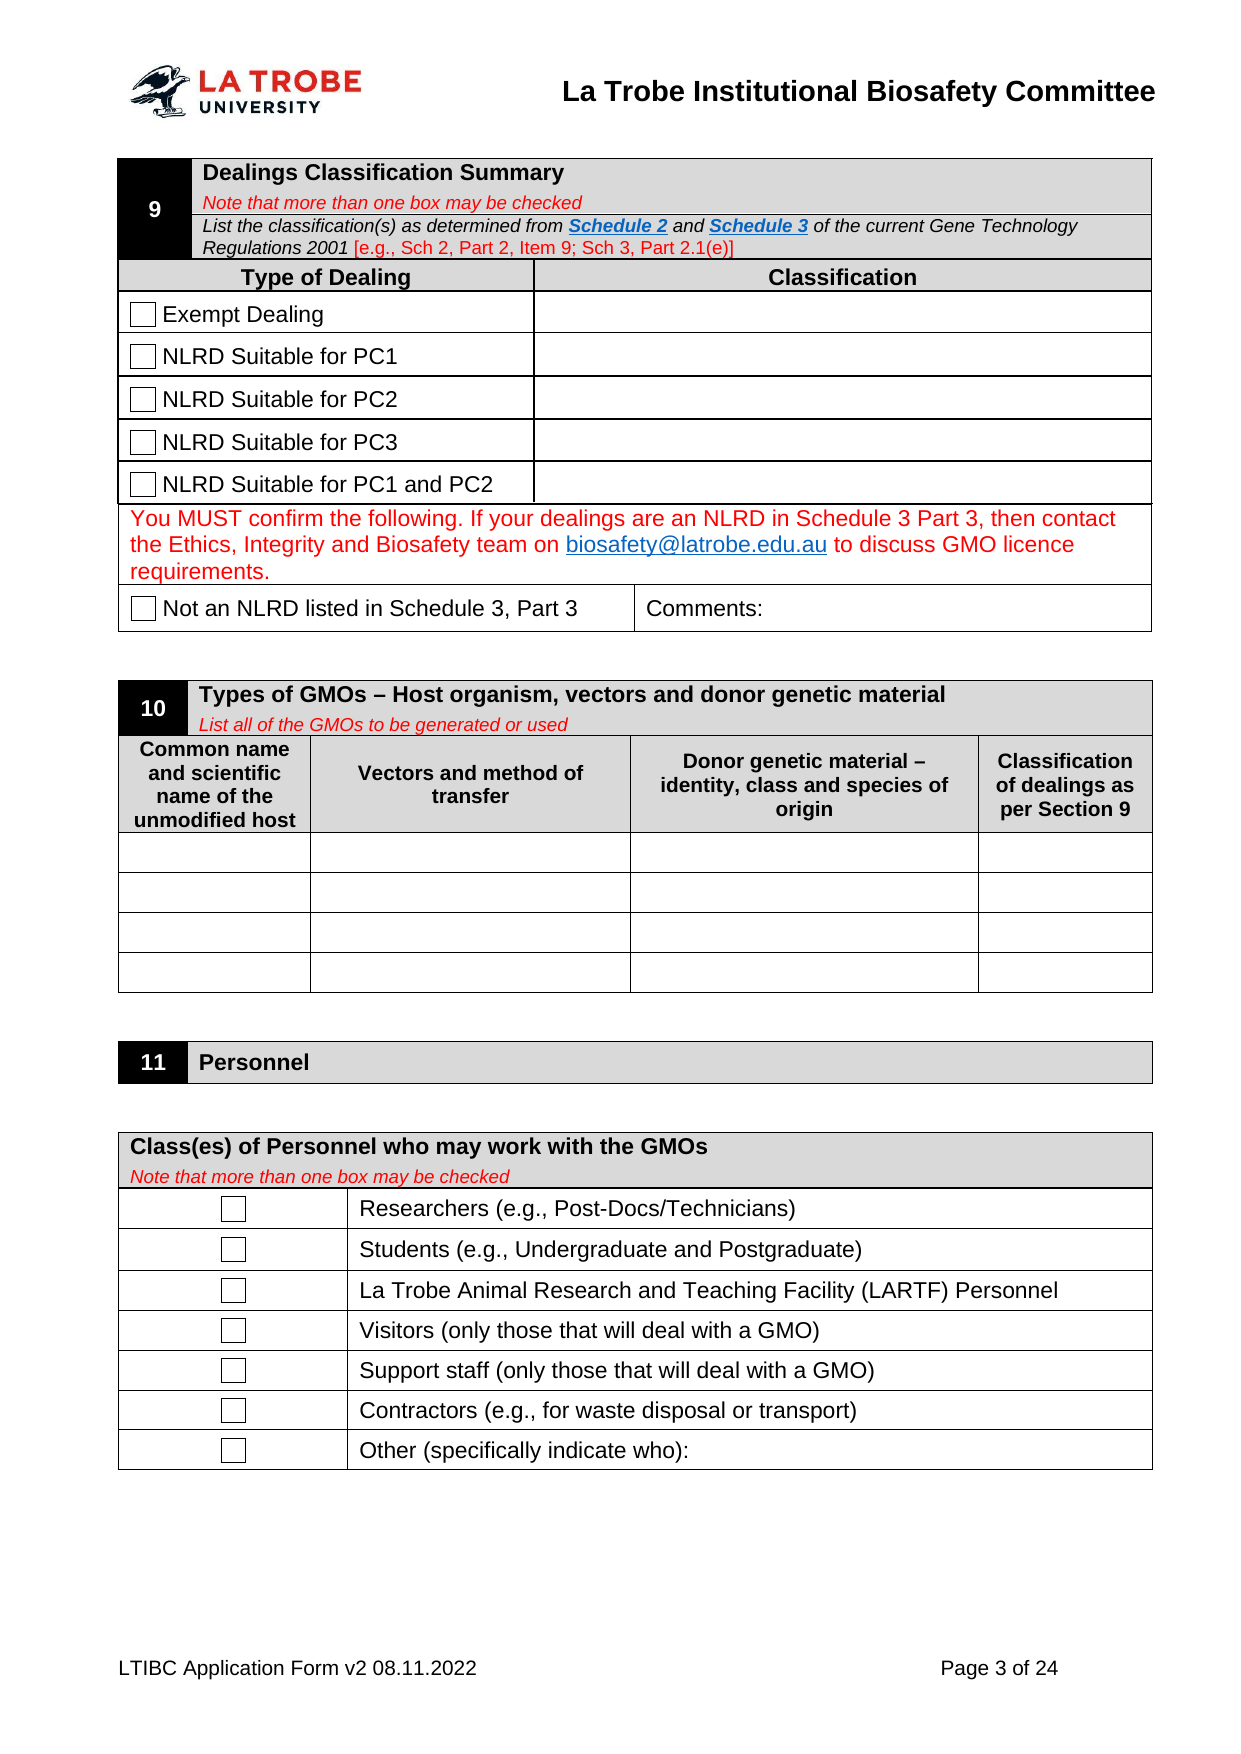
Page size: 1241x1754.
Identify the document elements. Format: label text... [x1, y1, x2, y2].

table_cell Classification [535, 260, 1151, 290]
table_cell [119, 953, 310, 992]
table_cell [979, 833, 1152, 872]
table_cell Vectors and method of transfer [311, 736, 630, 832]
table_header You MUST confirm the following. If your dealings are an NLRD in Schedule 3 Part 3, then contact the Ethics, Integrity and Biosafety team on biosafety@latrobe.edu.au to discuss GMO licence requirements. [119, 505, 1151, 584]
table_cell Support staff (only those that will deal with a GMO) [348, 1351, 1152, 1389]
table_cell Contractors (e.g., for waste disposal or transport) [348, 1391, 1152, 1429]
table_header 10 [119, 681, 187, 735]
table_cell [311, 913, 630, 952]
table_cell [119, 1430, 347, 1469]
table_cell Classification of dealings as per Section 9 [979, 736, 1152, 832]
table_cell [119, 1311, 347, 1349]
table_cell [631, 833, 978, 872]
table_cell Not an NLRD listed in Schedule 3, Part 3 [119, 585, 634, 631]
table_cell NLRD Suitable for PC2 [119, 377, 533, 418]
table_cell [535, 420, 1151, 460]
table_cell [979, 953, 1152, 992]
table_cell Visitors (only those that will deal with a GMO) [348, 1311, 1152, 1349]
table_cell [119, 1391, 347, 1429]
table_cell [631, 953, 978, 992]
table_cell [979, 873, 1152, 912]
table_cell [979, 913, 1152, 952]
table_cell [535, 462, 1151, 502]
table_cell [311, 873, 630, 912]
picture [118, 55, 375, 129]
table_cell NLRD Suitable for PC3 [119, 420, 533, 460]
table_header Types of GMOs – Host organism, vectors and donor genetic material List all of the GMOs to be generated or used [188, 681, 1152, 735]
table_cell [631, 913, 978, 952]
table_header Dealings Classification Summary Note that more than one box may be checked [192, 159, 1151, 213]
table_cell [631, 873, 978, 912]
table_header [119, 1189, 347, 1228]
table_cell La Trobe Animal Research and Teaching Facility (LARTF) Personnel [348, 1271, 1152, 1310]
table_cell Donor genetic material – identity, class and species of origin [631, 736, 978, 832]
table_header Researchers (e.g., Post-Docs/Technicians) [348, 1189, 1152, 1228]
table_cell [535, 333, 1151, 375]
table_cell Exempt Dealing [119, 292, 533, 332]
table_cell [119, 1271, 347, 1310]
table_cell List the classification(s) as determined from Schedule 2 and Schedule 3 of the current Gene Technology Regulations 2001 [e.g., Sch 2, Part 2, Item 9; Sch 3, Part 2.1(e)] [192, 215, 1151, 258]
table_cell [311, 833, 630, 872]
table_cell Common name and scientific name of the unmodified host [119, 736, 310, 832]
table_cell NLRD Suitable for PC1 and PC2 [119, 462, 533, 502]
table_cell Students (e.g., Undergraduate and Postgraduate) [348, 1229, 1152, 1270]
table_header 11 [119, 1042, 187, 1083]
table_cell Other (specifically indicate who): [348, 1430, 1152, 1469]
table_cell [119, 1351, 347, 1389]
table_cell [119, 913, 310, 952]
table_header Personnel [188, 1042, 1152, 1083]
table_header 9 [119, 159, 190, 258]
table_cell Type of Dealing [119, 260, 533, 290]
table_cell [119, 833, 310, 872]
table_cell [119, 1229, 347, 1270]
table_cell [119, 873, 310, 912]
table_cell [535, 292, 1151, 332]
table_cell [311, 953, 630, 992]
table_cell [535, 377, 1151, 418]
table_cell Comments: [635, 585, 1151, 631]
table_header Class(es) of Personnel who may work with the GMOs Note that more than one box may be checked [119, 1133, 1152, 1187]
table_cell NLRD Suitable for PC1 [119, 333, 533, 375]
